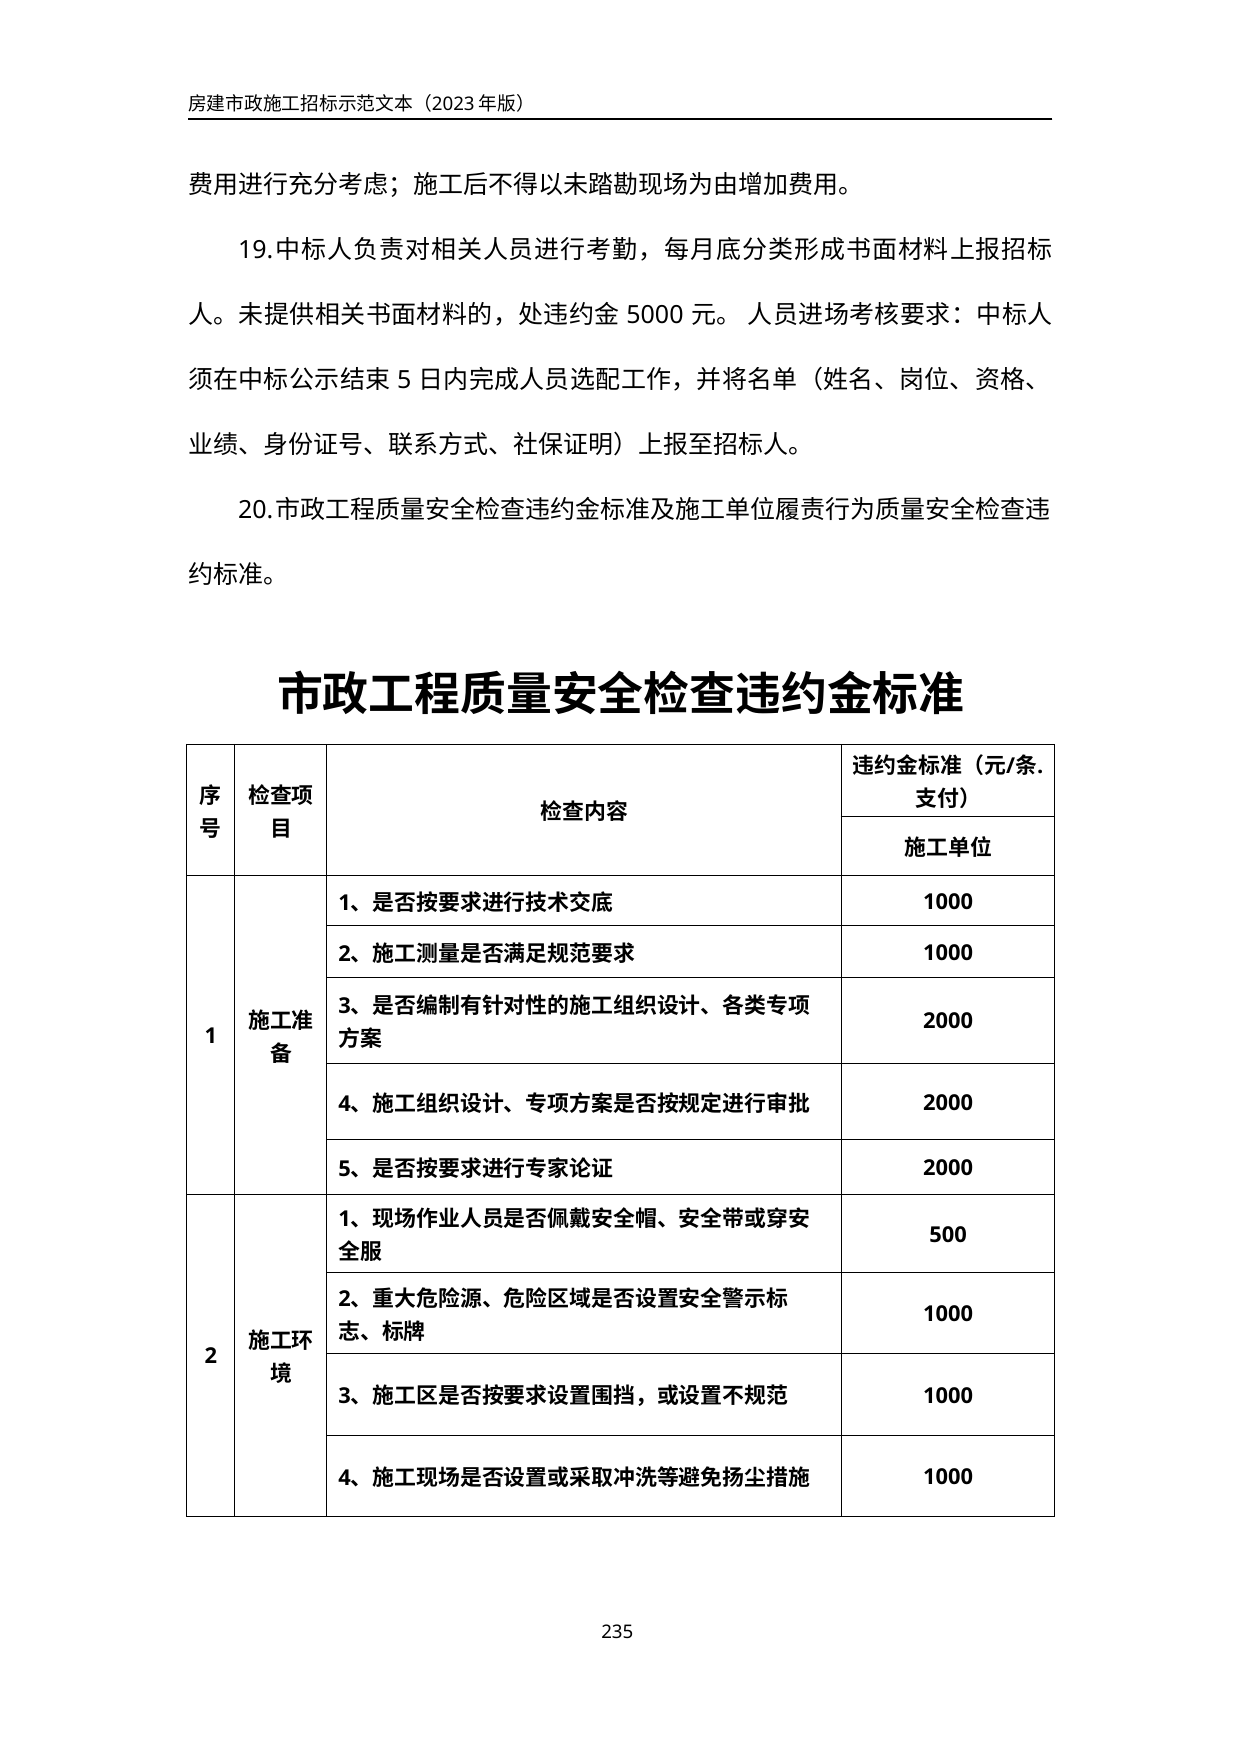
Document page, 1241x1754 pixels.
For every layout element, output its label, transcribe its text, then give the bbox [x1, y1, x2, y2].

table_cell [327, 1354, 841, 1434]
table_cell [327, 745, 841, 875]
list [188, 150, 1052, 215]
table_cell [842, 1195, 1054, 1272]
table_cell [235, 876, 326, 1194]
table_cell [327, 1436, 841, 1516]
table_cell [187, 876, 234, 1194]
list 中标人负责对相关人员进行考勤，每月底分类形成书面材料上报招标人。未提供相关书面材料的，处违约金 5000 元。 人员进场考核要求：中标人须在中标公示结束 5 日内完成人员选配工作，并将名单（姓名、岗位、资格、业绩、身份证号、联系方式、社保证明）上报至招标人。 [188, 215, 1052, 475]
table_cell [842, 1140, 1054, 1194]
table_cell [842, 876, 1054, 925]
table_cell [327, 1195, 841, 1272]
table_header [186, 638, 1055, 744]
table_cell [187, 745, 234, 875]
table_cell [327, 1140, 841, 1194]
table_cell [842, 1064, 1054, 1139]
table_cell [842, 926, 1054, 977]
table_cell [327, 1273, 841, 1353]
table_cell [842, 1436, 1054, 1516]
list 市政工程质量安全检查违约金标准及施工单位履责行为质量安全检查违约标准。 [188, 475, 1052, 605]
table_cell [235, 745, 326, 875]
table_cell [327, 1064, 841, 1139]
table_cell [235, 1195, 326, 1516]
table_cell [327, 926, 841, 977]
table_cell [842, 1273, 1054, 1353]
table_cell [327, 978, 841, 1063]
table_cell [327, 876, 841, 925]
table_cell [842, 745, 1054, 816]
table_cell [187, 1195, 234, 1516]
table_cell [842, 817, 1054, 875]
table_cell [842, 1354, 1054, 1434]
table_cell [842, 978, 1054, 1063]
